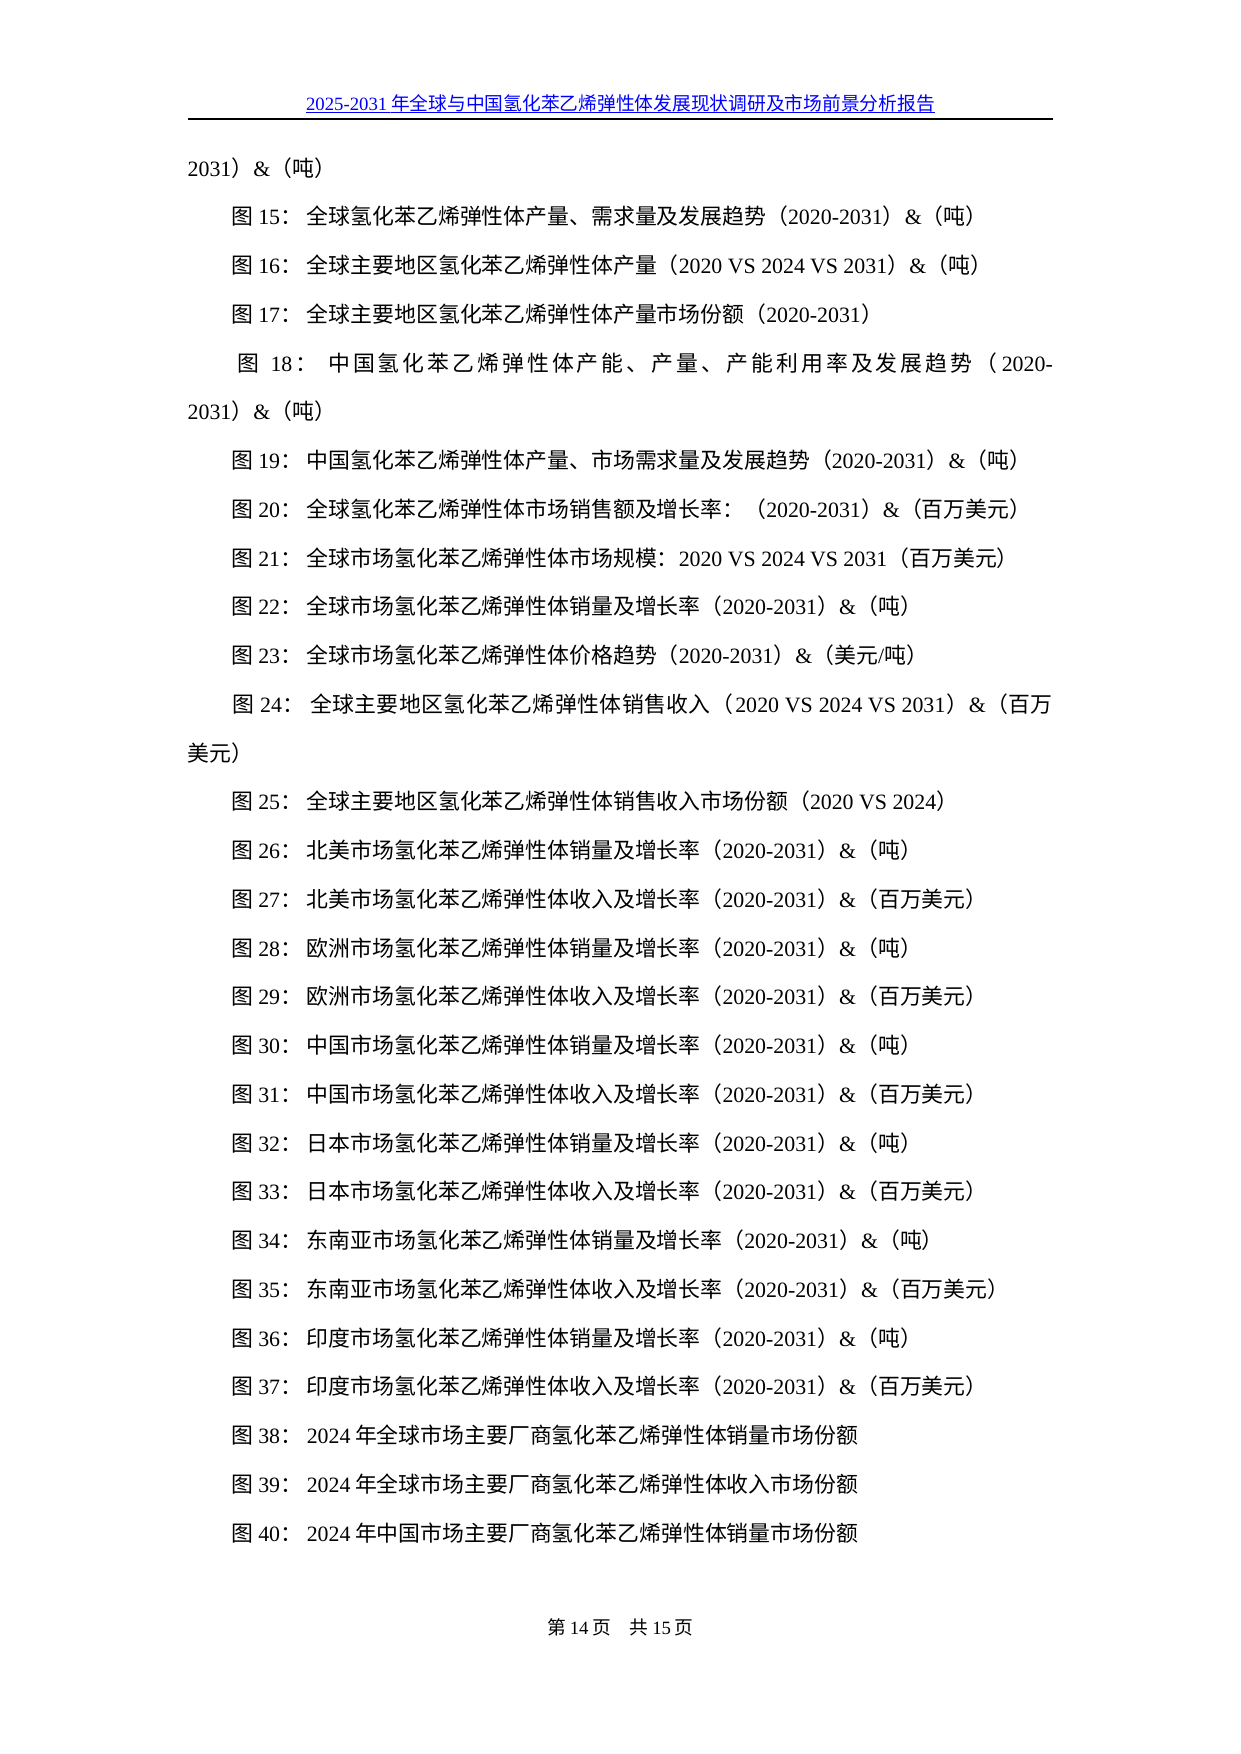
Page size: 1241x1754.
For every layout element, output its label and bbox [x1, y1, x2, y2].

text [187, 150, 1053, 1548]
